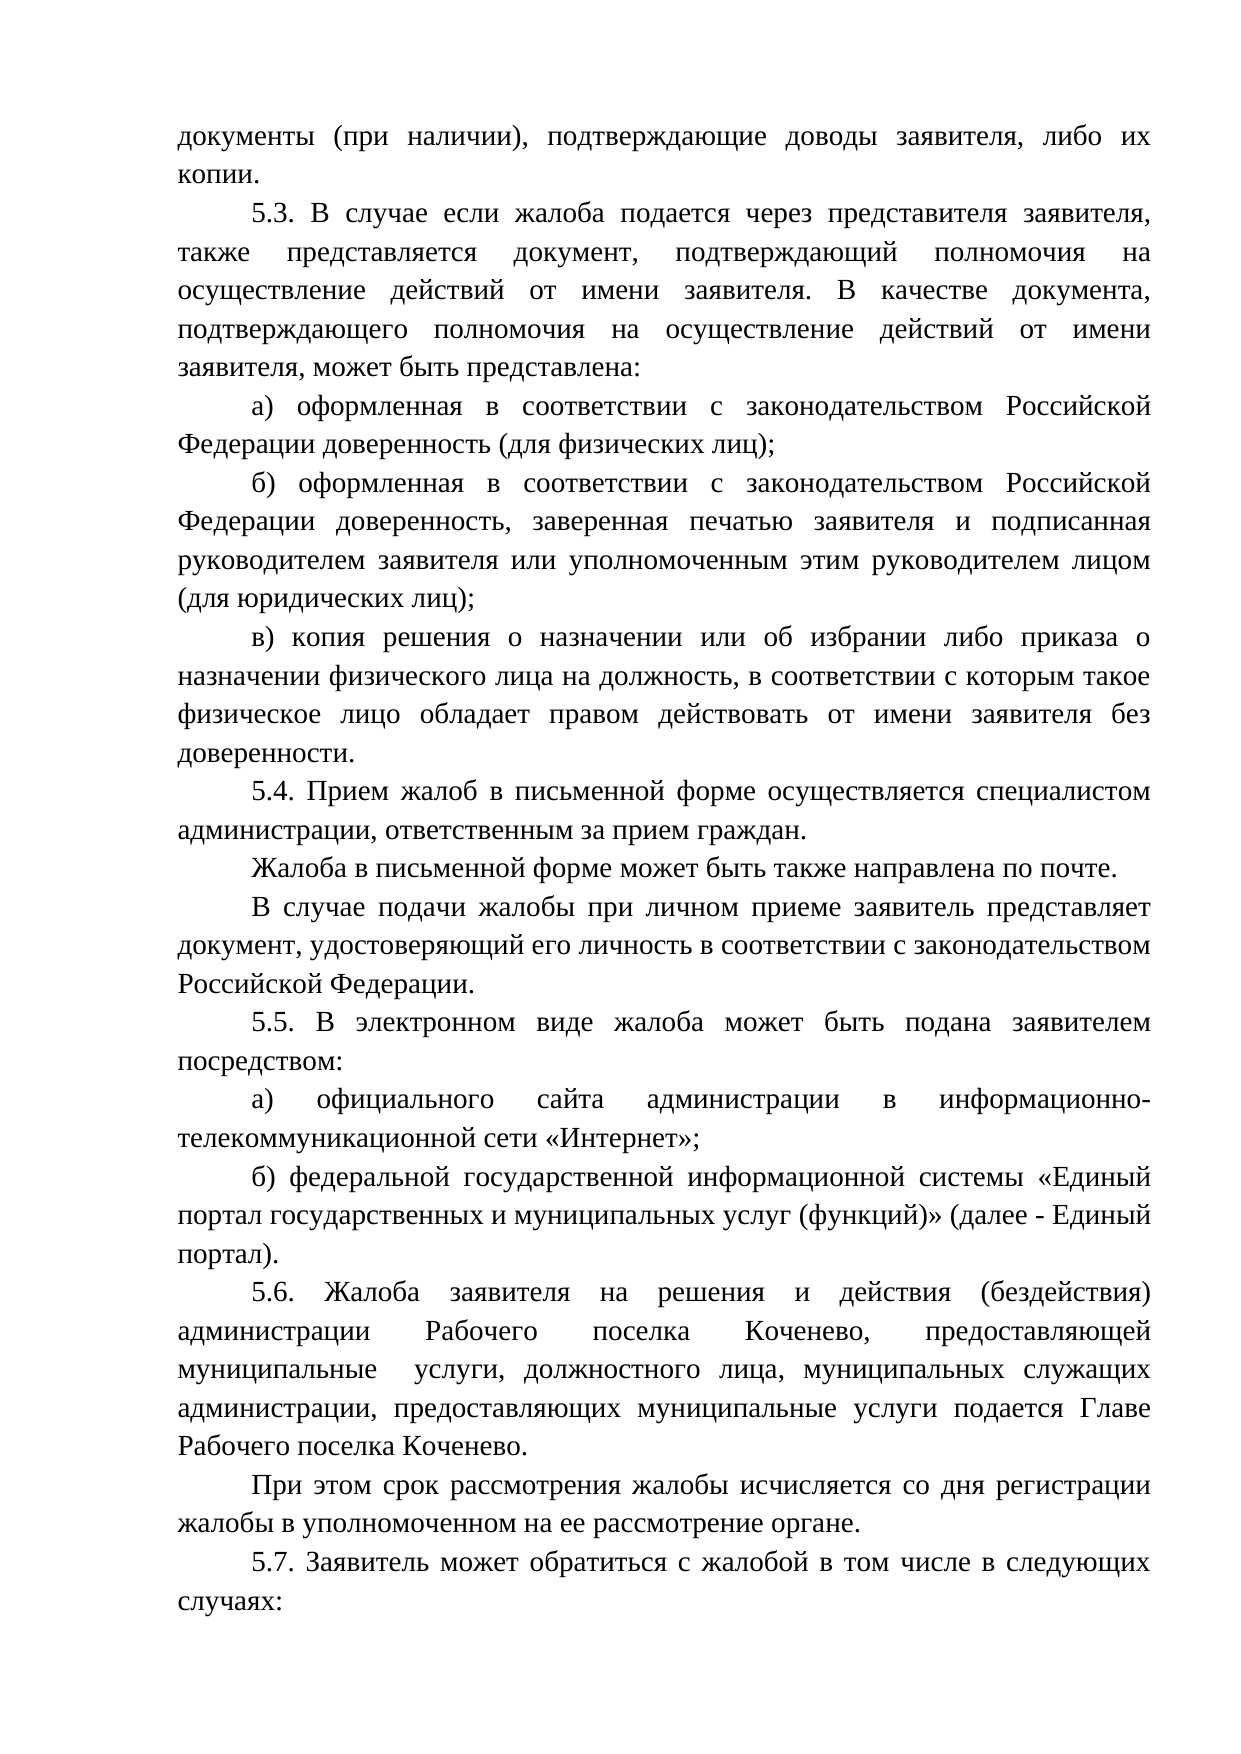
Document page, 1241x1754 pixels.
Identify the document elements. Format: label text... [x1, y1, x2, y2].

text При этом срок рассмотрения жалобы исчисляется со дня регистрации жалобы в уполномоченном на ее рассмотрение органе. [177, 1467, 1152, 1539]
text а) оформленная в соответствии с законодательством Российской Федерации доверенность (для физических лиц); [177, 388, 1152, 460]
text 5.6. Жалоба заявителя на решения и действия (бездействия) администрации Рабочего поселка Коченево, предоставляющей муниципальные услуги, должностного лица, муниципальных служащих администрации, предоставляющих муниципальные услуги подается Главе Рабочего поселка Коченево. [177, 1274, 1152, 1462]
text в) копия решения о назначении или об избрании либо приказа о назначении физического лица на должность, в соответствии с которым такое физическое лицо обладает правом действовать от имени заявителя без доверенности. [177, 619, 1152, 768]
text В случае подачи жалобы при личном приеме заявитель представляет документ, удостоверяющий его личность в соответствии с законодательством Российской Федерации. [177, 889, 1152, 999]
text а) официального сайта администрации в информационно-телекоммуникационной сети «Интернет»; [177, 1082, 1152, 1154]
text б) оформленная в соответствии с законодательством Российской Федерации доверенность, заверенная печатью заявителя и подписанная руководителем заявителя или уполномоченным этим руководителем лицом (для юридических лиц); [177, 465, 1152, 614]
text Жалоба в письменной форме может быть также направлена по почте. [177, 850, 1152, 884]
text б) федеральной государственной информационной системы «Единый портал государственных и муниципальных услуг (функций)» (далее - Единый портал). [177, 1159, 1152, 1269]
text 5.5. В электронном виде жалоба может быть подана заявителем посредством: [177, 1004, 1152, 1077]
text 5.4. Прием жалоб в письменной форме осуществляется специалистом администрации, ответственным за прием граждан. [177, 773, 1152, 845]
text 5.7. Заявитель может обратиться с жалобой в том числе в следующих случаях: [177, 1544, 1152, 1616]
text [177, 118, 1152, 190]
text 5.3. В случае если жалоба подается через представителя заявителя, также представляется документ, подтверждающий полномочия на осуществление действий от имени заявителя. В качестве документа, подтверждающего полномочия на осуществление действий от имени заявителя, может быть представлена: [177, 195, 1152, 383]
